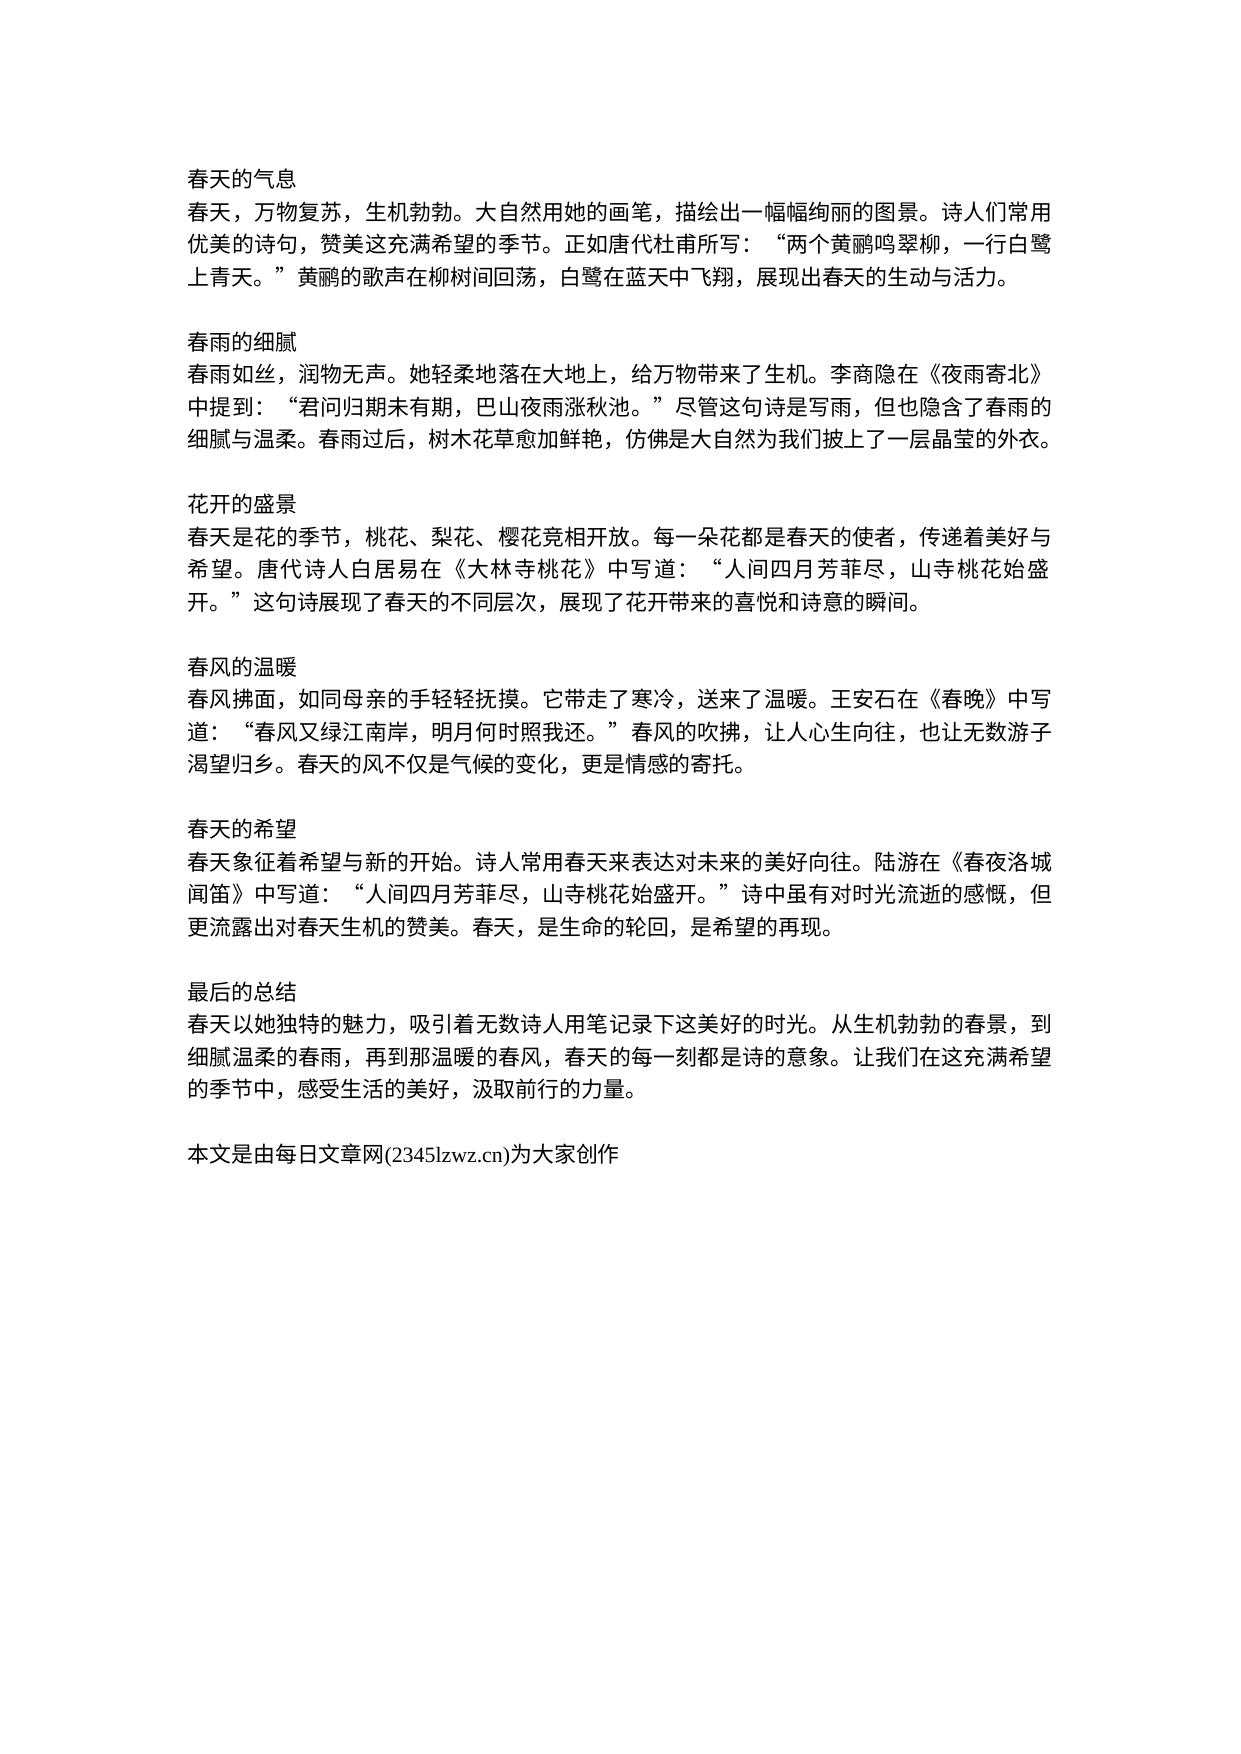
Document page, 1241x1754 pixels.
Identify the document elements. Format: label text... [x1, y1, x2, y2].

text 春雨的细腻 [187, 324, 1053, 357]
text 春风拂面，如同母亲的手轻轻抚摸。它带走了寒冷，送来了温暖。王安石在《春晚》中写道：“春风又绿江南岸，明月何时照我还。”春风的吹拂，让人心生向往，也让无数游子渴望归乡。春天的风不仅是气候的变化，更是情感的寄托。 [187, 682, 1053, 779]
text 花开的盛景 [187, 487, 1053, 519]
text 春天象征着希望与新的开始。诗人常用春天来表达对未来的美好向往。陆游在《春夜洛城闻笛》中写道：“人间四月芳菲尽，山寺桃花始盛开。”诗中虽有对时光流逝的感慨，但更流露出对春天生机的赞美。春天，是生命的轮回，是希望的再现。 [187, 844, 1053, 942]
text 春天以她独特的魅力，吸引着无数诗人用笔记录下这美好的时光。从生机勃勃的春景，到细腻温柔的春雨，再到那温暖的春风，春天的每一刻都是诗的意象。让我们在这充满希望的季节中，感受生活的美好，汲取前行的力量。 [187, 1007, 1053, 1104]
text 春天的气息 [187, 162, 1053, 194]
text 春天是花的季节，桃花、梨花、樱花竞相开放。每一朵花都是春天的使者，传递着美好与希望。唐代诗人白居易在《大林寺桃花》中写道：“人间四月芳菲尽，山寺桃花始盛开。”这句诗展现了春天的不同层次，展现了花开带来的喜悦和诗意的瞬间。 [187, 519, 1053, 617]
text 最后的总结 [187, 974, 1053, 1007]
text 春风的温暖 [187, 649, 1053, 682]
text 春雨如丝，润物无声。她轻柔地落在大地上，给万物带来了生机。李商隐在《夜雨寄北》中提到：“君问归期未有期，巴山夜雨涨秋池。”尽管这句诗是写雨，但也隐含了春雨的细腻与温柔。春雨过后，树木花草愈加鲜艳，仿佛是大自然为我们披上了一层晶莹的外衣。 [187, 357, 1053, 454]
text 春天，万物复苏，生机勃勃。大自然用她的画笔，描绘出一幅幅绚丽的图景。诗人们常用优美的诗句，赞美这充满希望的季节。正如唐代杜甫所写：“两个黄鹂鸣翠柳，一行白鹭上青天。”黄鹂的歌声在柳树间回荡，白鹭在蓝天中飞翔，展现出春天的生动与活力。 [187, 194, 1053, 292]
text 本文是由每日文章网(2345lzwz.cn)为大家创作 [187, 1137, 1053, 1169]
text 春天的希望 [187, 812, 1053, 844]
